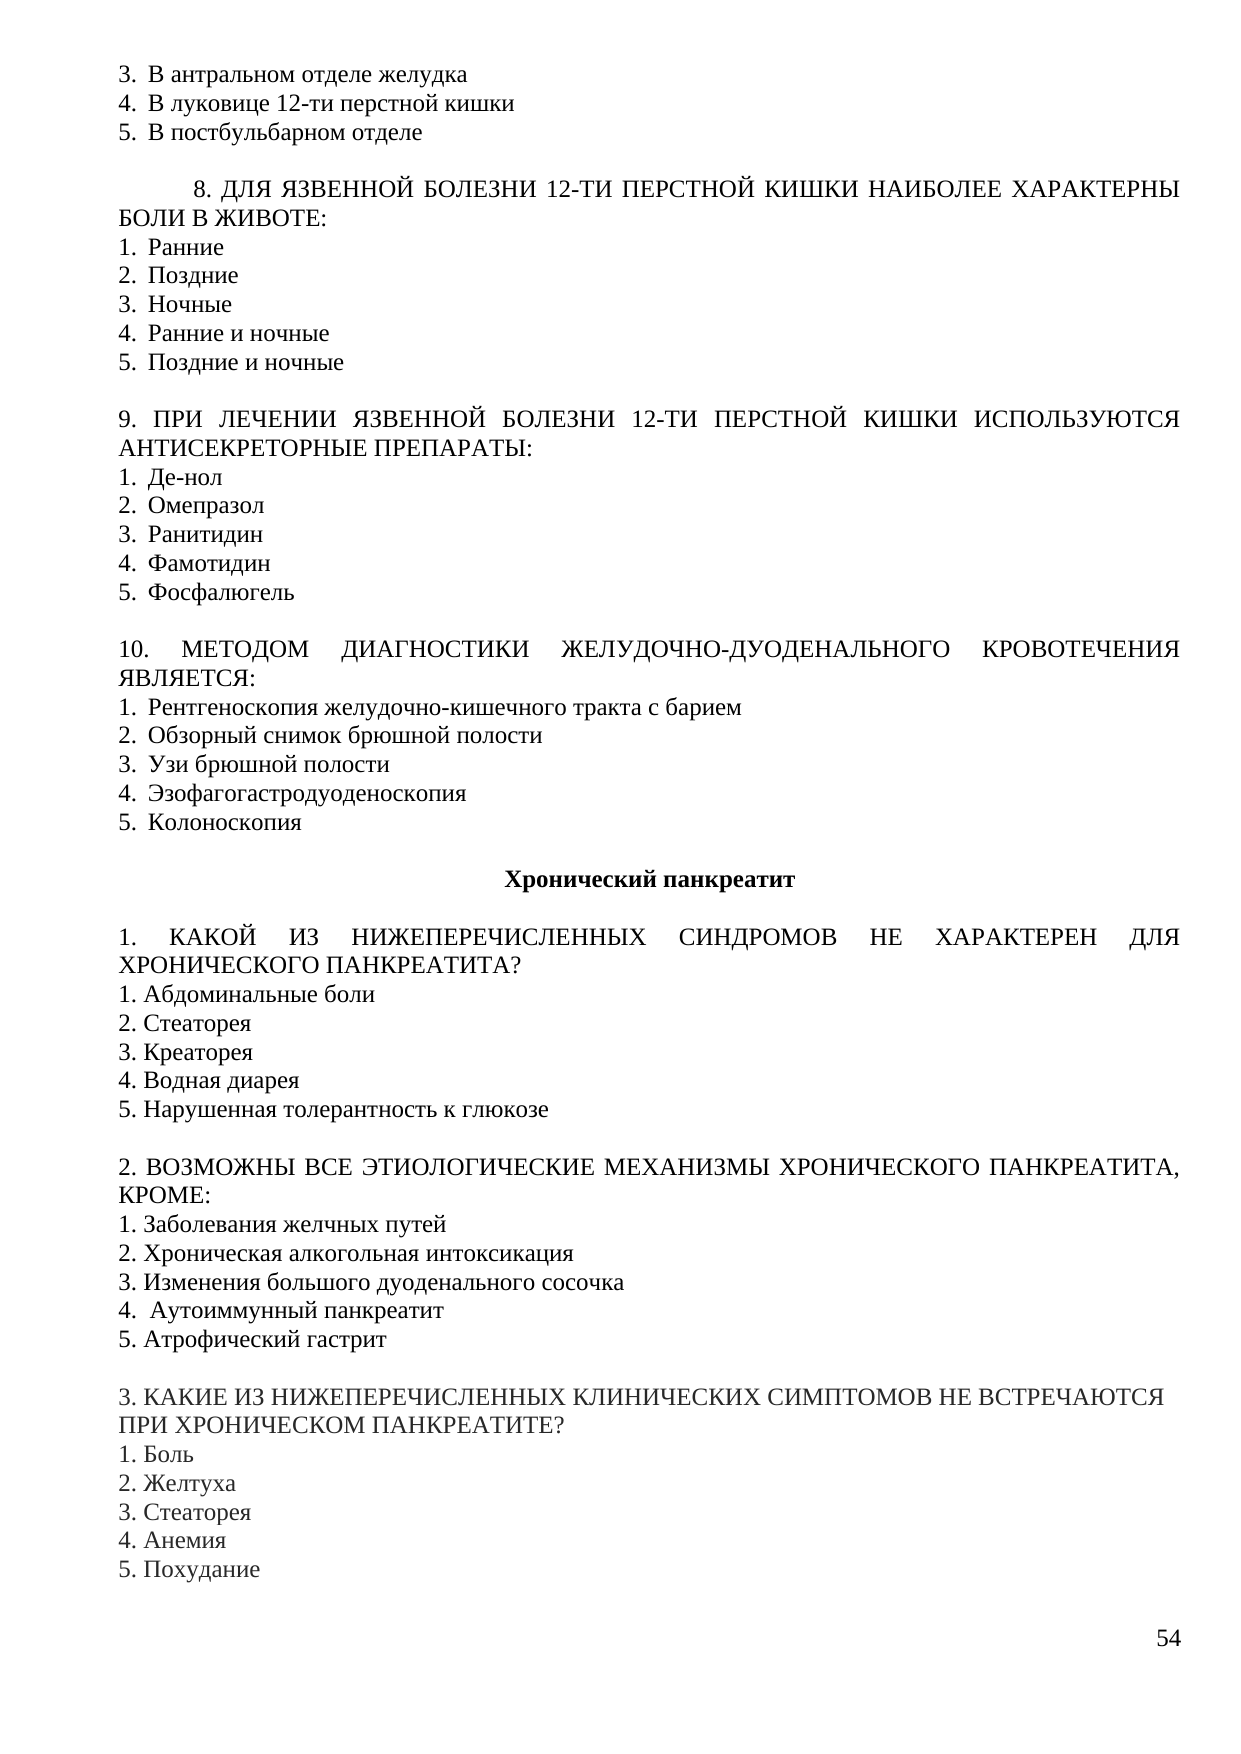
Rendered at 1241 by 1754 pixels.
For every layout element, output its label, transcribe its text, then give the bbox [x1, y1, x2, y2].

list 8. ДЛЯ ЯЗВЕННОЙ БОЛЕЗНИ 12-ТИ ПЕРСТНОЙ КИШКИ НАИБОЛЕЕ ХАРАКТЕРНЫ БОЛИ В ЖИВОТЕ: [118, 174, 1181, 232]
list Узи брюшной полости [118, 749, 1181, 778]
text 5. Атрофический гастрит [118, 1324, 1181, 1353]
text 5. Нарушенная толерантность к глюкозе [118, 1094, 1181, 1123]
text Хронический панкреатит [118, 864, 1181, 893]
text 2. ВОЗМОЖНЫ ВСЕ ЭТИОЛОГИЧЕСКИЕ МЕХАНИЗМЫ ХРОНИЧЕСКОГО ПАНКРЕАТИТА, КРОМЕ: [118, 1152, 1181, 1209]
text 1. Абдоминальные боли [118, 979, 1181, 1008]
list В антральном отделе желудка [118, 59, 1181, 88]
text 3. Изменения большого дуоденального сосочка [118, 1267, 1181, 1295]
list Де-нол [118, 462, 1181, 490]
list Ночные [118, 289, 1181, 318]
text 2. Стеаторея [118, 1008, 1181, 1037]
text 1. Заболевания желчных путей [118, 1209, 1181, 1238]
text 1. КАКОЙ ИЗ НИЖЕПЕРЕЧИСЛЕННЫХ СИНДРОМОВ НЕ ХАРАКТЕРЕН ДЛЯ ХРОНИЧЕСКОГО ПАНКРЕАТИТА? [118, 922, 1181, 979]
list В постбульбарном отделе [118, 117, 1181, 145]
list Колоноскопия [118, 807, 1181, 835]
list Ранние и ночные [118, 318, 1181, 347]
list В луковице 12-ти перстной кишки [118, 88, 1181, 117]
list Обзорный снимок брюшной полости [118, 720, 1181, 749]
text 4. Водная диарея [118, 1065, 1181, 1094]
list Эзофагогастродуоденоскопия [118, 778, 1181, 807]
text 4. Аутоиммунный панкреатит [118, 1295, 1181, 1324]
list Фосфалюгель [118, 577, 1181, 605]
text 3. КАКИЕ ИЗ НИЖЕПЕРЕЧИСЛЕННЫХ КЛИНИЧЕСКИХ СИМПТОМОВ НЕ ВСТРЕЧАЮТСЯ ПРИ ХРОНИЧЕСКОМ ПАНКРЕАТИТЕ? 1. Боль 2. Желтуха 3. Стеаторея 4. Анемия 5. Похудание [194, 1382, 1181, 1583]
list Поздние [118, 260, 1181, 289]
list Рентгеноскопия желудочно-кишечного тракта с барием [118, 692, 1181, 720]
list Ранитидин [118, 519, 1181, 548]
list Омепразол [118, 490, 1181, 519]
list Поздние и ночные [118, 347, 1181, 375]
list Ранние [118, 232, 1181, 260]
list 9. ПРИ ЛЕЧЕНИИ ЯЗВЕННОЙ БОЛЕЗНИ 12-ТИ ПЕРСТНОЙ КИШКИ ИСПОЛЬЗУЮТСЯ АНТИСЕКРЕТОРНЫЕ ПРЕПАРАТЫ: [118, 375, 1181, 462]
list Фамотидин [118, 548, 1181, 577]
text 10. МЕТОДОМ ДИАГНОСТИКИ ЖЕЛУДОЧНО-ДУОДЕНАЛЬНОГО КРОВОТЕЧЕНИЯ ЯВЛЯЕТСЯ: [118, 634, 1181, 692]
text 3. Креаторея [118, 1037, 1181, 1065]
text 2. Хроническая алкогольная интоксикация [118, 1238, 1181, 1267]
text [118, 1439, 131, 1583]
